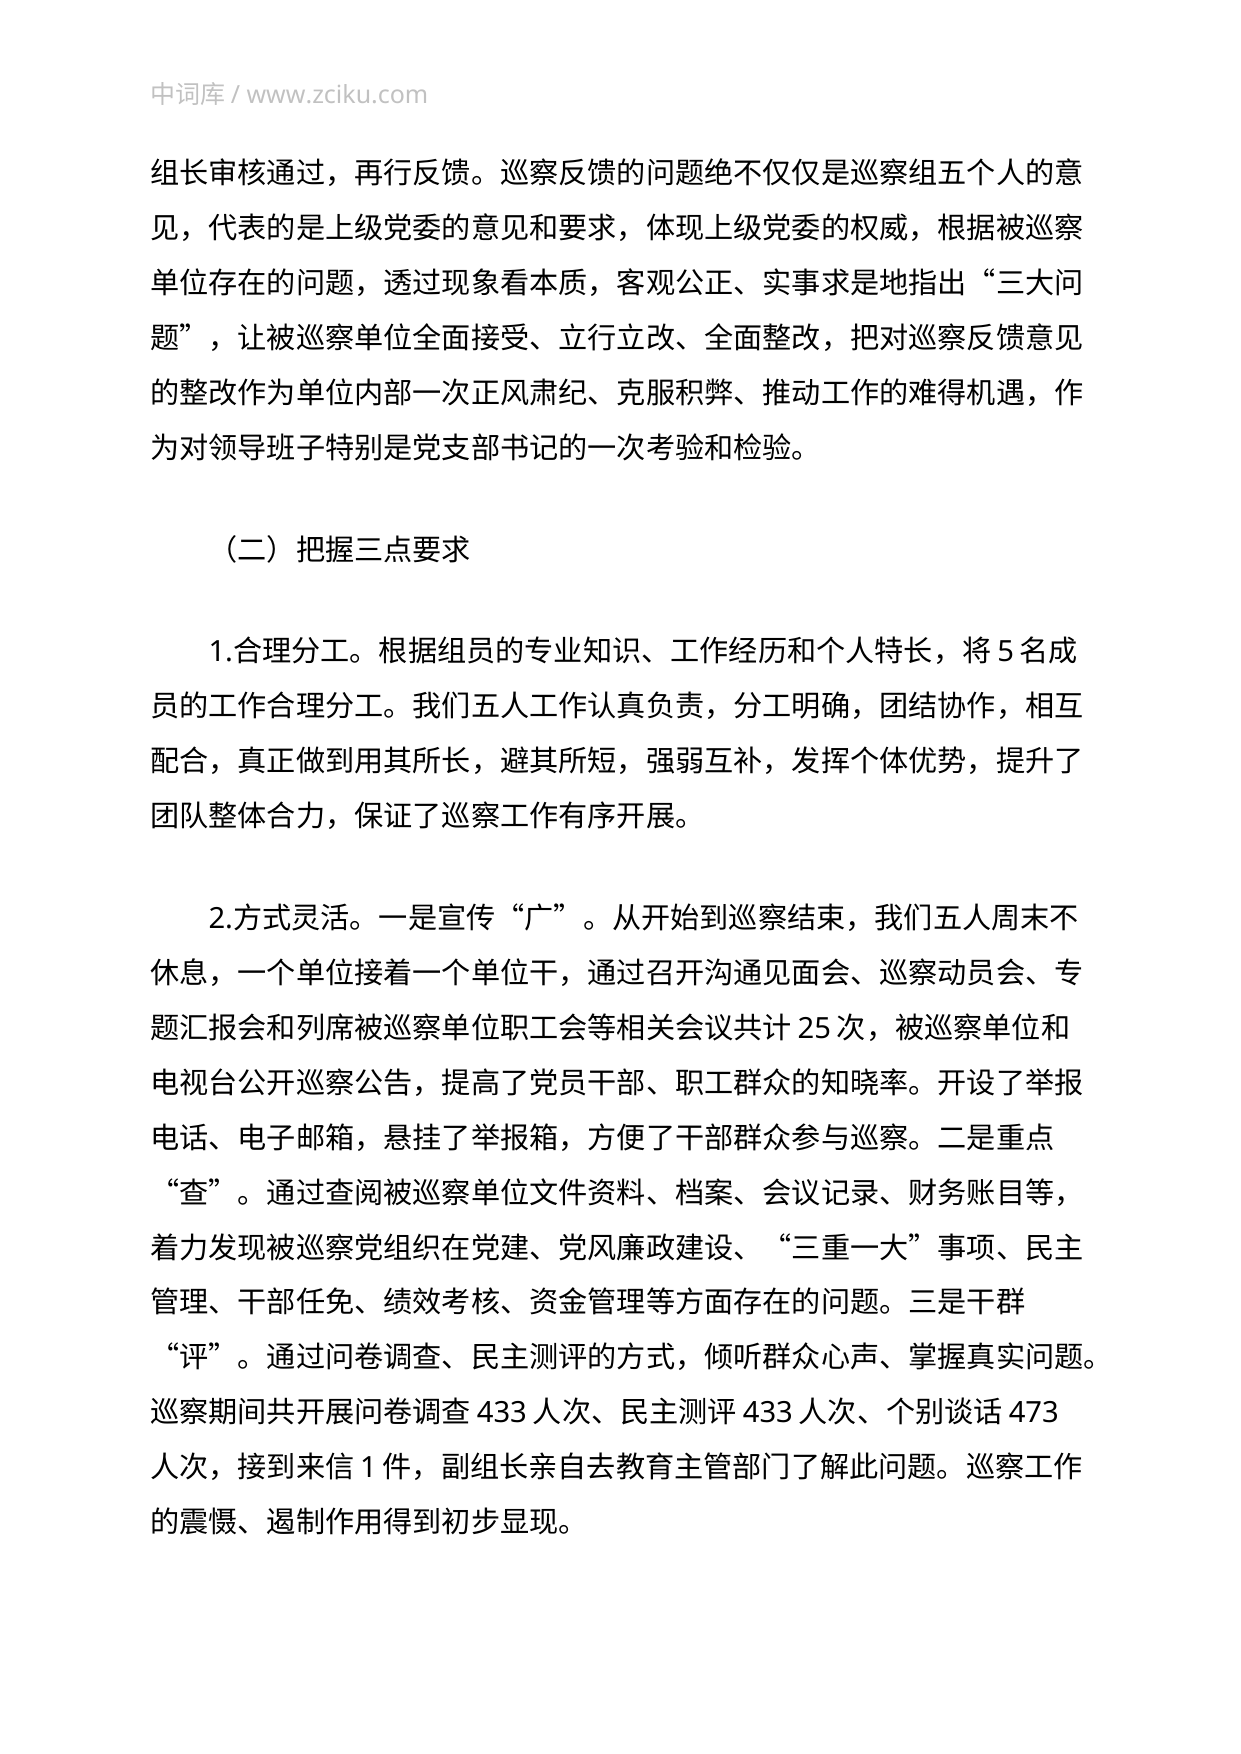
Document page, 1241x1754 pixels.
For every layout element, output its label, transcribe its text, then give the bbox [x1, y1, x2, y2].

text 2.方式灵活。一是宣传“广”。从开始到巡察结束，我们五人周末不休息，一个单位接着一个单位干，通过召开沟通见面会、巡察动员会、专题汇报会和列席被巡察单位职工会等相关会议共计25次，被巡察单位和电视台公开巡察公告，提高了党员干部、职工群众的知晓率。开设了举报电话、电子邮箱，悬挂了举报箱，方便了干部群众参与巡察。二是重点“查”。通过查阅被巡察单位文件资料、档案、会议记录、财务账目等，着力发现被巡察党组织在党建、党风廉政建设、“三重一大”事项、民主管理、干部任免、绩效考核、资金管理等方面存在的问题。三是干群“评”。通过问卷调查、民主测评的方式，倾听群众心声、掌握真实问题。巡察期间共开展问卷调查433人次、民主测评433人次、个别谈话473人次，接到来信1件，副组长亲自去教育主管部门了解此问题。巡察工作的震慑、遏制作用得到初步显现。 [150, 894, 1090, 1541]
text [150, 150, 1090, 467]
text （二）把握三点要求 [150, 526, 1090, 568]
text 1.合理分工。根据组员的专业知识、工作经历和个人特长，将5名成员的工作合理分工。我们五人工作认真负责，分工明确，团结协作，相互配合，真正做到用其所长，避其所短，强弱互补，发挥个体优势，提升了团队整体合力，保证了巡察工作有序开展。 [150, 628, 1090, 835]
